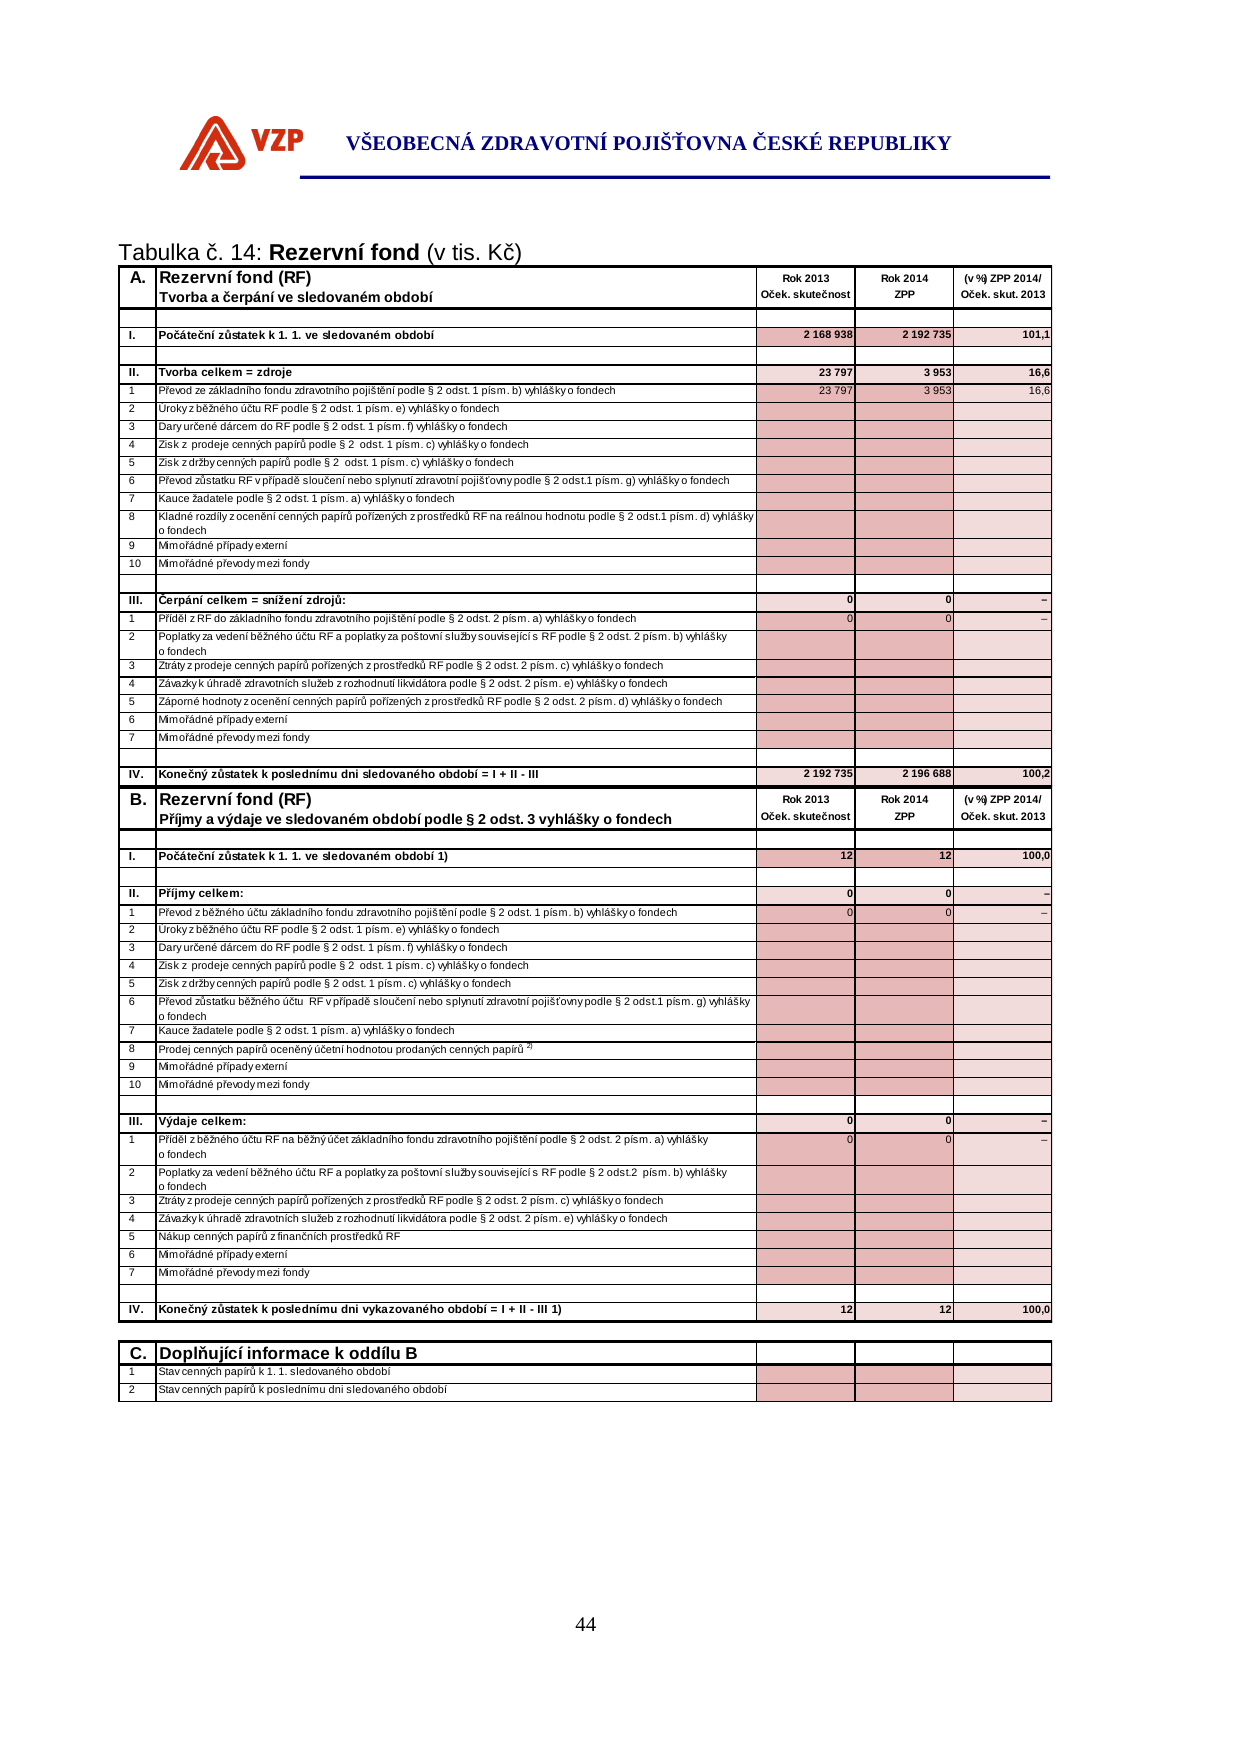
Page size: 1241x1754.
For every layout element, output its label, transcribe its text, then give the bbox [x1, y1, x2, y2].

text Tabulka č. 14: Rezervní fond (v tis. Kč) [118, 239, 1053, 265]
picture [179, 116, 303, 170]
